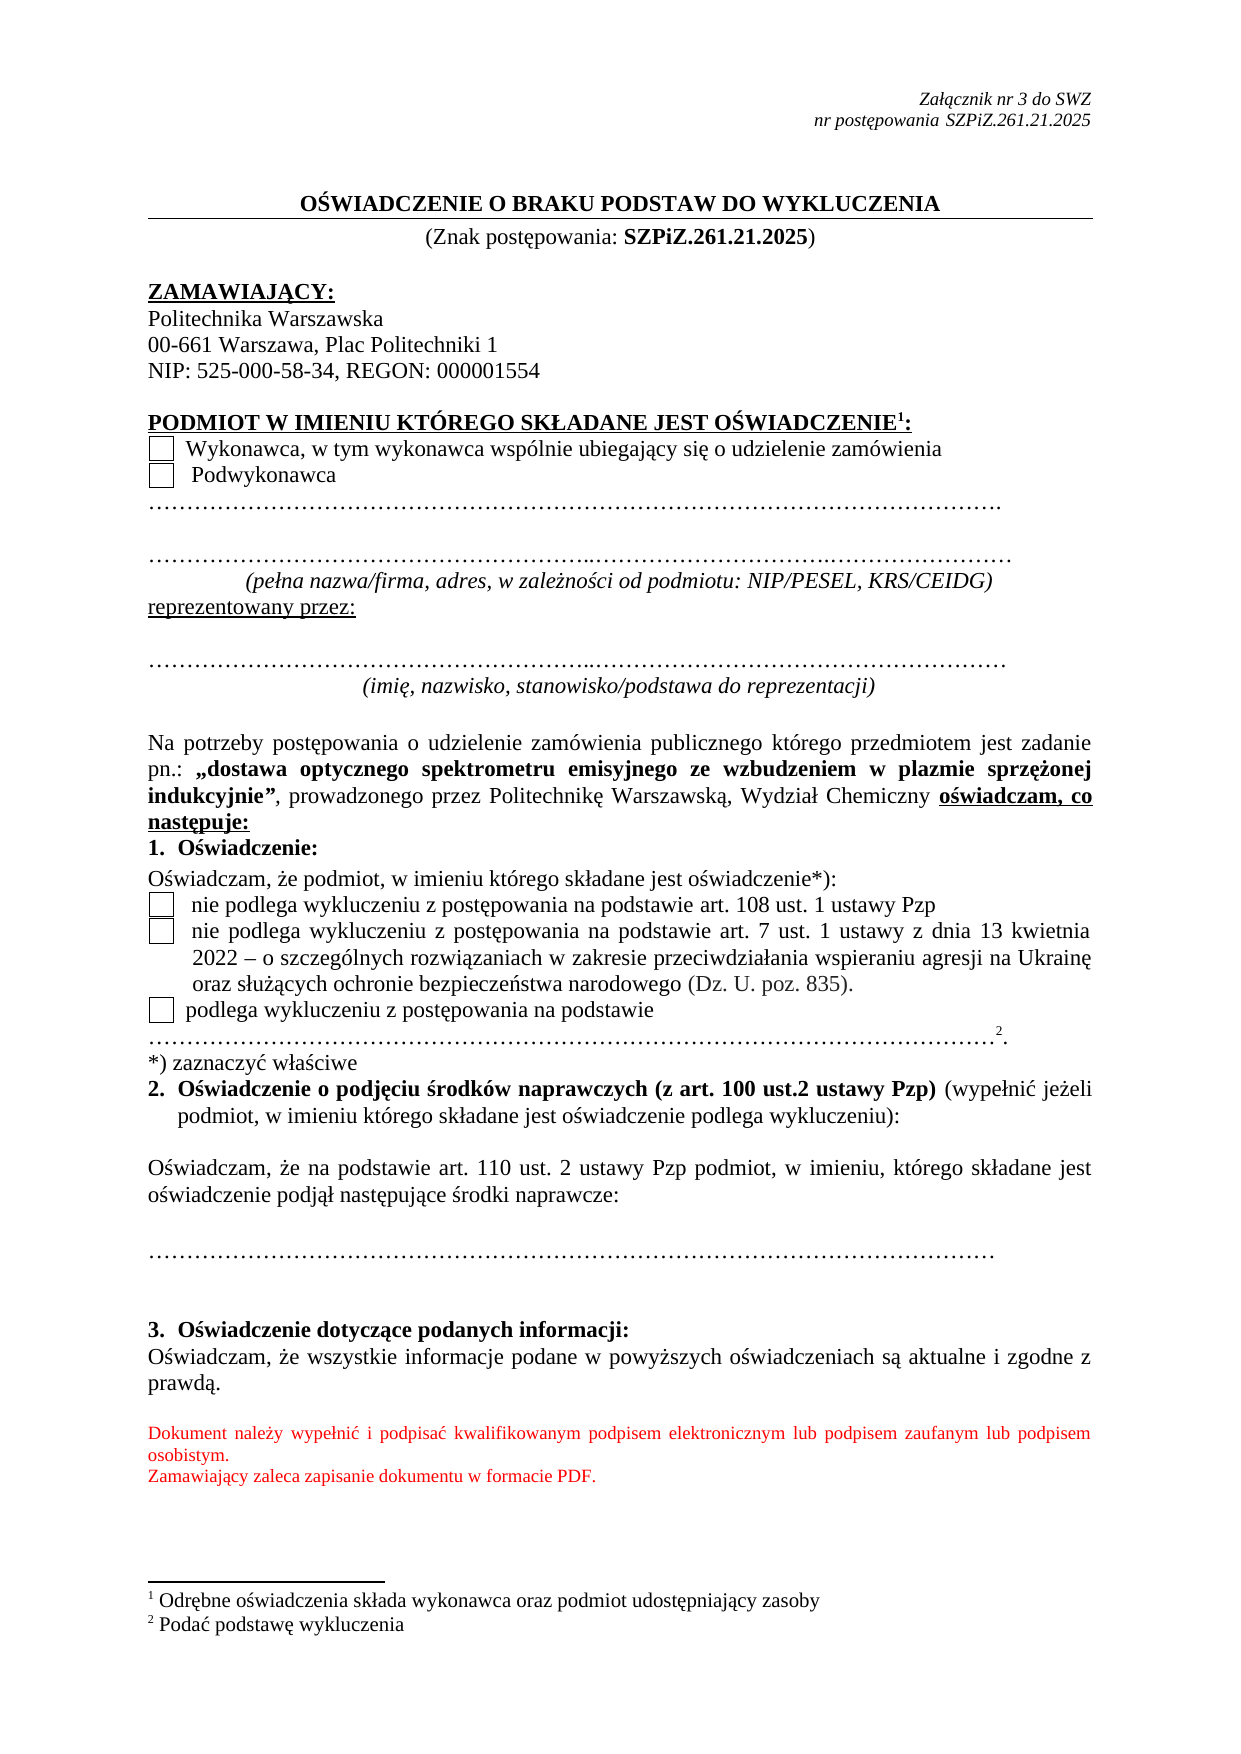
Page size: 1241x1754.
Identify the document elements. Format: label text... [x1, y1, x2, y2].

text podlega wykluczeniu z postępowania na podstawie [148, 996, 1093, 1023]
text PODMIOT W IMIENIU KTÓREGO SKŁADANE JEST OŚWIADCZENIE: [148, 409, 1093, 435]
text (imię, nazwisko, stanowisko/podstawa do reprezentacji) [148, 672, 1093, 699]
text Politechnika Warszawska [148, 305, 1093, 331]
text Dokument należy wypełnić i podpisać kwalifikowanym podpisem elektronicznym lub podpisem zaufanym lub podpisem osobistym. [148, 1422, 1093, 1465]
text *) zaznaczyć właściwe [148, 1049, 1093, 1075]
text Na potrzeby postępowania o udzielenie zamówienia publicznego którego przedmiotem jest zadanie pn.: „dostawa optycznego spektrometru emisyjnego ze wzbudzeniem w plazmie sprzężonej indukcyjnie”, prowadzonego przez Politechnikę Warszawską, Wydział Chemiczny oświadczam, co następuje: [148, 729, 1093, 834]
list Oświadczenie dotyczące podanych informacji: [148, 1316, 1093, 1343]
text Oświadczam, że wszystkie informacje podane w powyższych oświadczeniach są aktualne i zgodne z prawdą. [148, 1343, 1093, 1396]
text (pełna nazwa/firma, adres, w zależności od podmiotu: NIP/PESEL, KRS/CEIDG) [148, 567, 1093, 593]
list ………………………………………………………………………………………………… [148, 1237, 1093, 1264]
list Oświadczam, że na podstawie art. 110 ust. 2 ustawy Pzp podmiot, w imieniu, którego składane jest oświadczenie podjął następujące środki naprawcze: [148, 1154, 1093, 1207]
text …………………………………………………..……………………………………………… [148, 646, 1093, 672]
list Oświadczenie o podjęciu środków naprawczych (z art. 100 ust.2 ustawy Pzp) (wypełnić jeżeli podmiot, w imieniu którego składane jest oświadczenie podlega wykluczeniu): [148, 1075, 1093, 1128]
text ZAMAWIAJĄCY: [148, 278, 1093, 305]
text Wykonawca, w tym wykonawca wspólnie ubiegający się o udzielenie zamówienia [148, 435, 1093, 462]
text (Znak postępowania: SZPiZ.261.21.2025) [148, 223, 1093, 249]
text NIP: 525-000-58-34, REGON: 000001554 [148, 357, 1093, 384]
list Oświadczenie: [148, 834, 1093, 861]
text …………………………………………………………………………………………………. [148, 1023, 1093, 1049]
text Podwykonawca [148, 462, 1093, 488]
text reprezentowany przez: [148, 593, 1093, 620]
text nie podlega wykluczeniu z postępowania na podstawie art. 7 ust. 1 ustawy z dnia 13 kwietnia 2022 – o szczególnych rozwiązaniach w zakresie przeciwdziałania wspieraniu agresji na Ukrainę oraz służących ochronie bezpieczeństwa narodowego (Dz. U. poz. 835). [148, 917, 1093, 996]
text …………………………………………………..………………………….…………………… [148, 541, 1093, 567]
text nie podlega wykluczeniu z postępowania na podstawie art. 108 ust. 1 ustawy Pzp [148, 891, 1093, 917]
text …………………………………………………………………………………………………. [148, 488, 1093, 514]
text OŚWIADCZENIE O BRAKU PODSTAW DO WYKLUCZENIA [148, 190, 1093, 218]
text Zamawiający zaleca zapisanie dokumentu w formacie PDF. [148, 1465, 1093, 1487]
text 00-661 Warszawa, Plac Politechniki 1 [148, 331, 1093, 357]
list Oświadczam, że podmiot, w imieniu którego składane jest oświadczenie*): [148, 864, 1093, 891]
